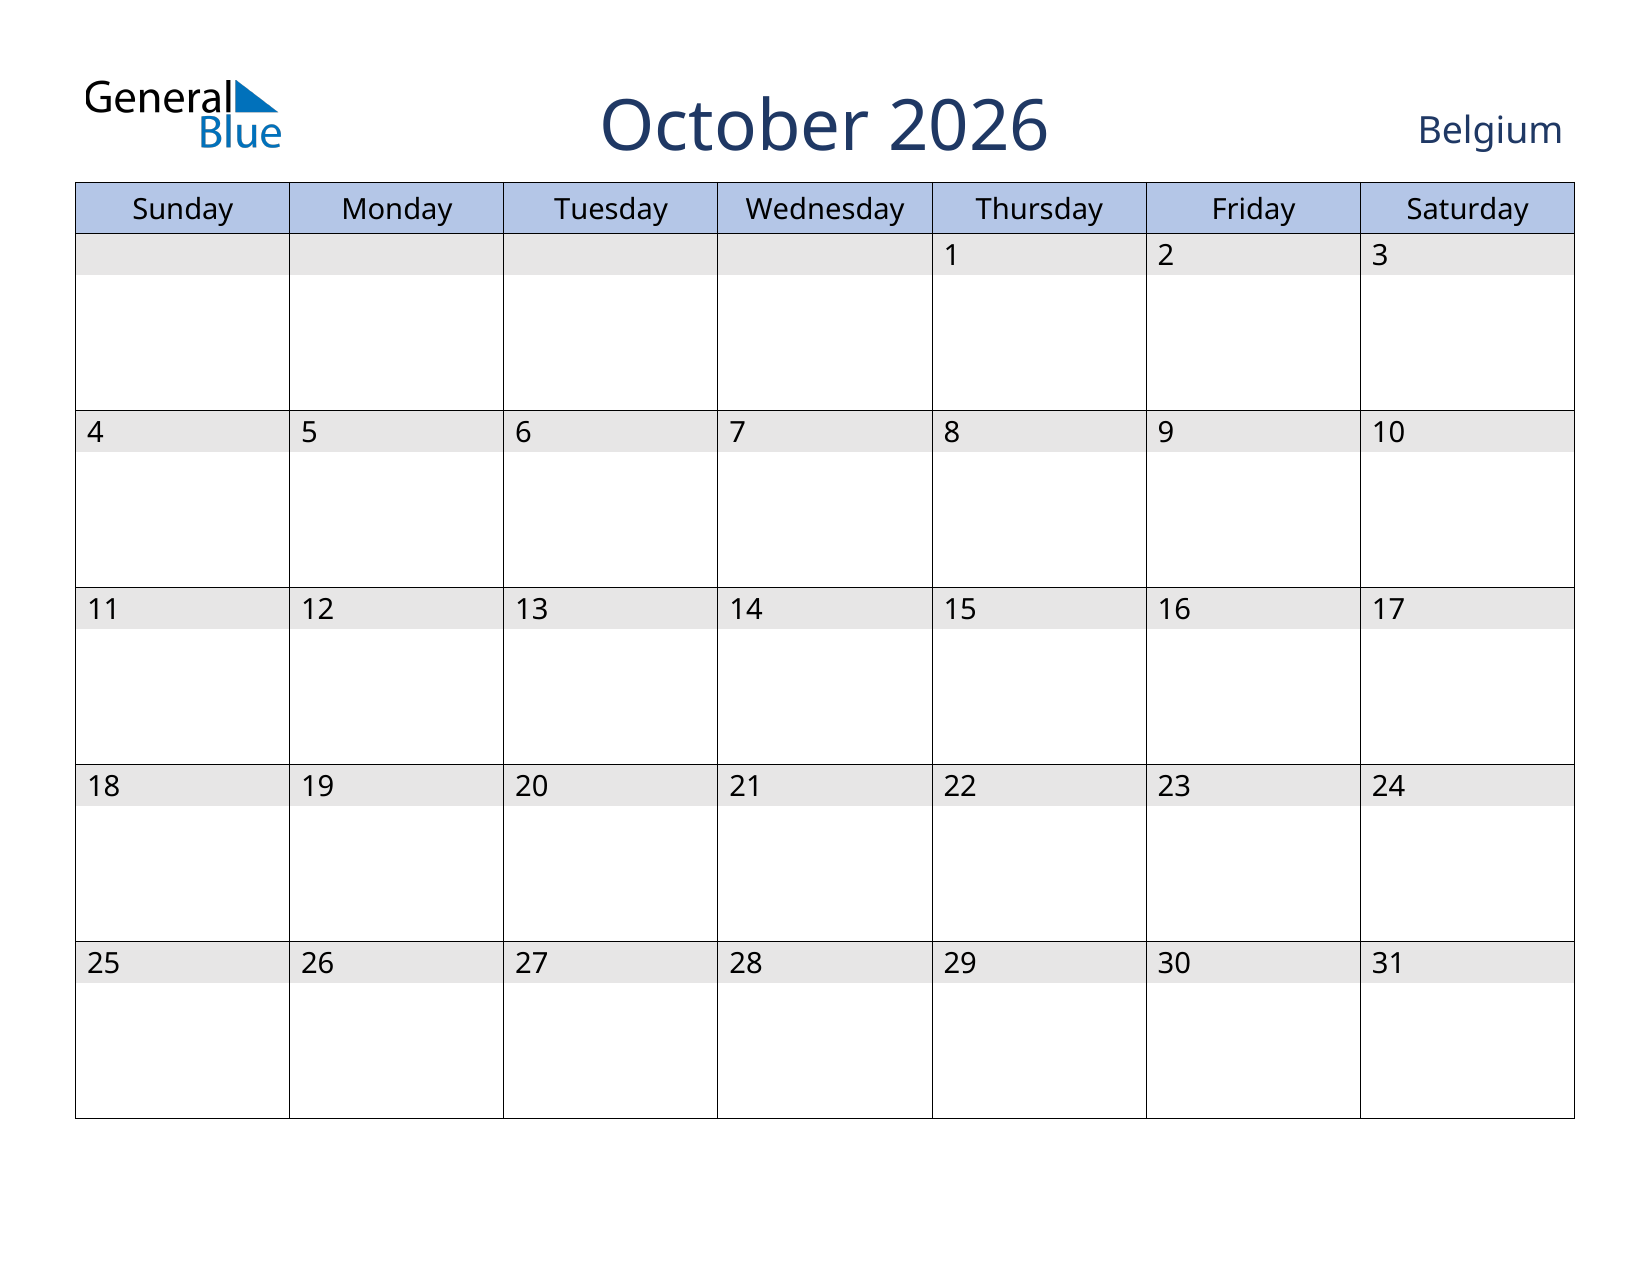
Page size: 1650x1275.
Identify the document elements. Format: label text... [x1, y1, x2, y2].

table_cell [504, 629, 717, 764]
table_cell [1361, 983, 1574, 1118]
table_cell [290, 275, 503, 410]
table_cell Monday [290, 183, 503, 233]
table_cell 15 [933, 588, 1146, 629]
table_cell Sunday [76, 183, 289, 233]
table_cell [76, 806, 289, 941]
table_cell [933, 275, 1146, 410]
table_header [76, 75, 503, 182]
picture [86, 80, 281, 148]
table_cell 8 [933, 411, 1146, 452]
table_cell [504, 234, 717, 275]
table_cell Thursday [933, 183, 1146, 233]
table_cell 20 [504, 765, 717, 806]
table_cell 3 [1361, 234, 1574, 275]
table_cell 16 [1147, 588, 1360, 629]
table_header October 2026 [504, 75, 1146, 182]
table_cell [290, 629, 503, 764]
table_cell [718, 452, 932, 587]
table_cell [1147, 452, 1360, 587]
table_cell [504, 275, 717, 410]
table_cell 22 [933, 765, 1146, 806]
table_cell [933, 629, 1146, 764]
table_cell 29 [933, 942, 1146, 983]
table_cell [1361, 452, 1574, 587]
table_cell 2 [1147, 234, 1360, 275]
table_cell 1 [933, 234, 1146, 275]
table_cell 10 [1361, 411, 1574, 452]
table_cell 25 [76, 942, 289, 983]
table_cell 7 [718, 411, 932, 452]
table_cell [76, 983, 289, 1118]
table_cell [1147, 275, 1360, 410]
table_cell [76, 275, 289, 410]
table_cell [76, 629, 289, 764]
table_cell Tuesday [504, 183, 717, 233]
table_cell [504, 983, 717, 1118]
table_cell 18 [76, 765, 289, 806]
table_cell [933, 983, 1146, 1118]
table_cell [718, 629, 932, 764]
table_cell [718, 983, 932, 1118]
table_cell 11 [76, 588, 289, 629]
table_cell [1361, 275, 1574, 410]
table_cell [76, 452, 289, 587]
table_cell [933, 452, 1146, 587]
table_cell 31 [1361, 942, 1574, 983]
table_cell 26 [290, 942, 503, 983]
table_cell 24 [1361, 765, 1574, 806]
table_cell Saturday [1361, 183, 1574, 233]
table_cell [718, 275, 932, 410]
table_cell [1361, 629, 1574, 764]
table_cell 13 [504, 588, 717, 629]
table_cell 4 [76, 411, 289, 452]
table_cell 21 [718, 765, 932, 806]
table_cell Wednesday [718, 183, 932, 233]
table_cell 30 [1147, 942, 1360, 983]
table_cell [1361, 806, 1574, 941]
table_cell [290, 234, 503, 275]
table_cell Friday [1147, 183, 1360, 233]
table_cell [933, 806, 1146, 941]
table_cell [1147, 983, 1360, 1118]
table_cell [290, 983, 503, 1118]
table_cell 23 [1147, 765, 1360, 806]
table_header Belgium [1146, 75, 1574, 182]
table_cell [504, 452, 717, 587]
table_cell 9 [1147, 411, 1360, 452]
table_cell 12 [290, 588, 503, 629]
table_cell [718, 234, 932, 275]
table_cell 19 [290, 765, 503, 806]
table_cell [290, 806, 503, 941]
table_cell 17 [1361, 588, 1574, 629]
table_cell 5 [290, 411, 503, 452]
table_cell 14 [718, 588, 932, 629]
table_cell 27 [504, 942, 717, 983]
table_cell [718, 806, 932, 941]
table_cell [1147, 629, 1360, 764]
table_cell [504, 806, 717, 941]
table_cell 6 [504, 411, 717, 452]
table_cell [76, 234, 289, 275]
table_cell 28 [718, 942, 932, 983]
table_cell [1147, 806, 1360, 941]
table_cell [290, 452, 503, 587]
